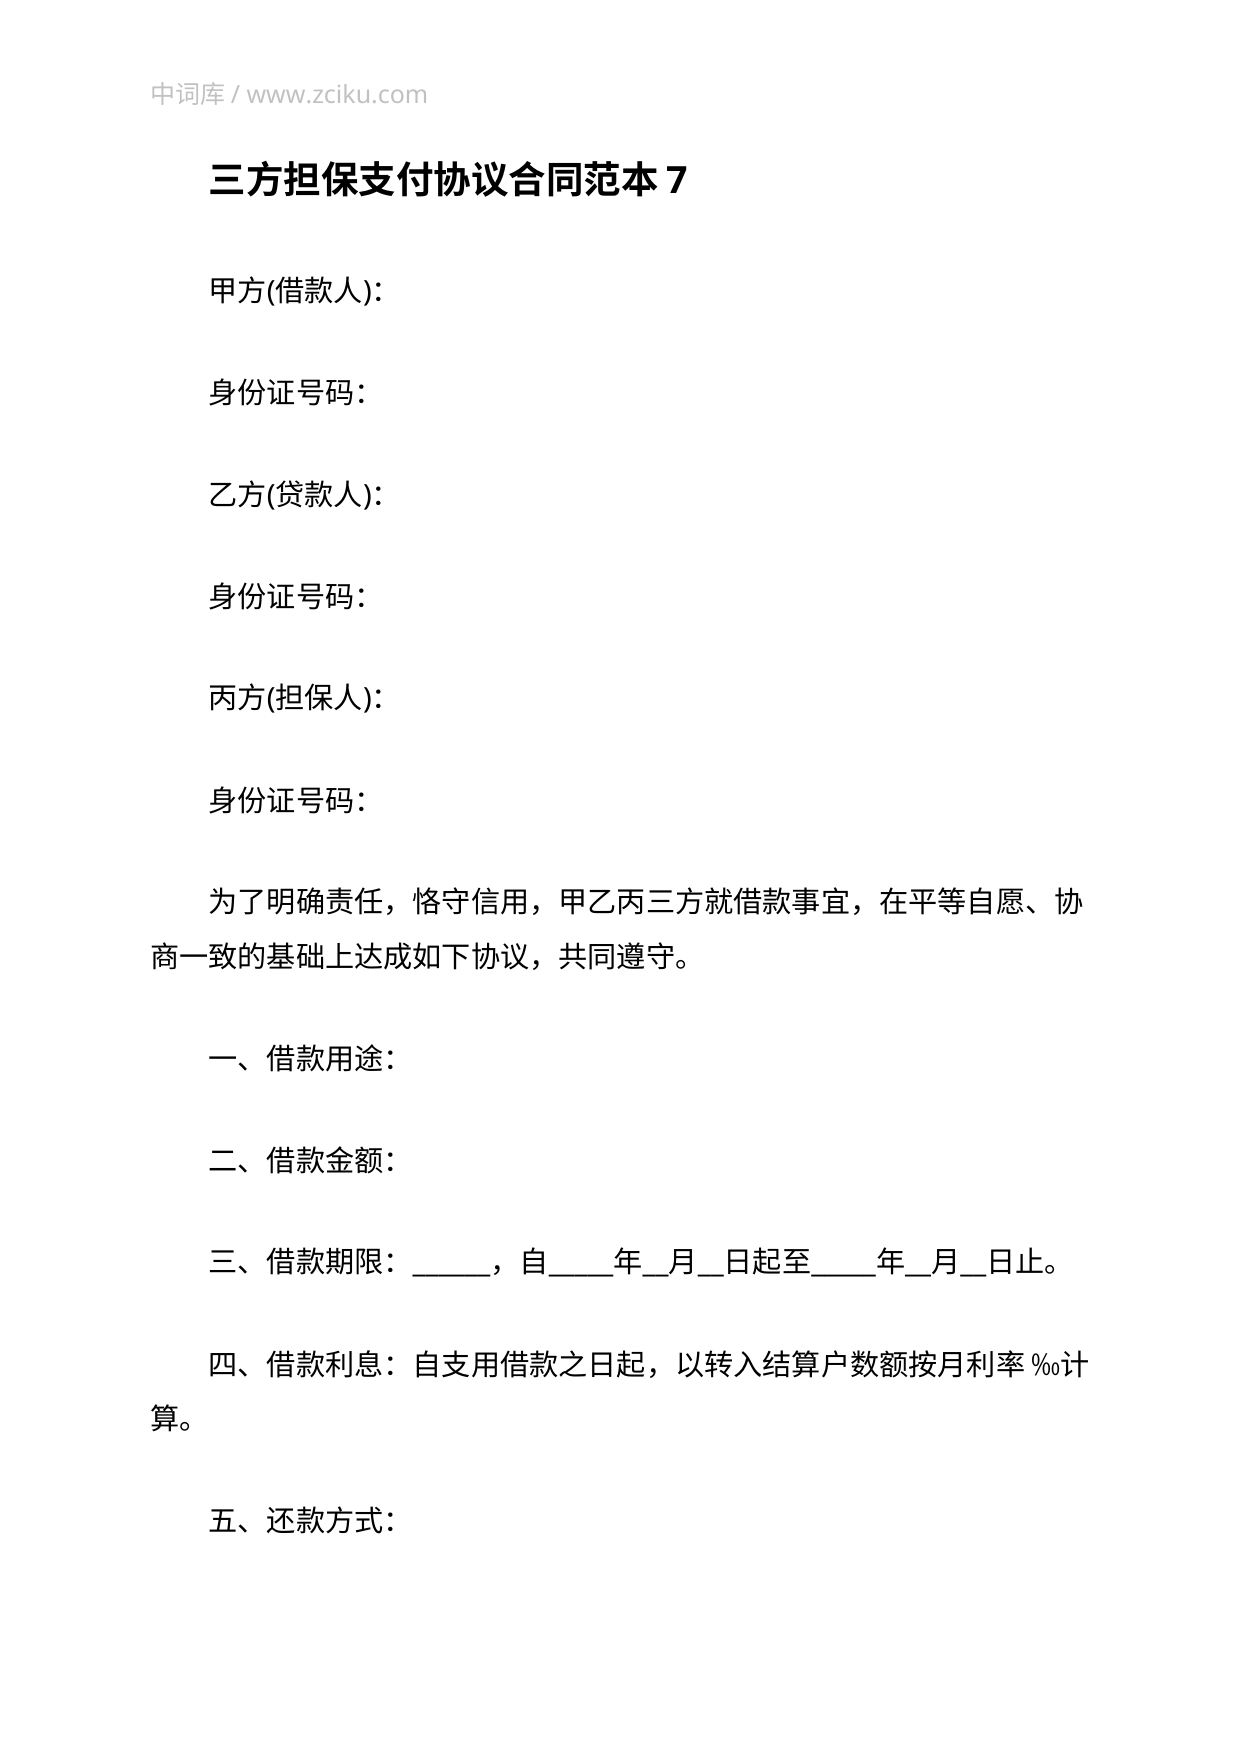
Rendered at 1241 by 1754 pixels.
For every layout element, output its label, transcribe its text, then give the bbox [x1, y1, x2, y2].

text 二、借款金额： [150, 1137, 1090, 1179]
text 五、还款方式： [150, 1498, 1090, 1540]
text 四、借款利息：自支用借款之日起，以转入结算户数额按月利率 ‰计算。 [150, 1341, 1090, 1438]
text 乙方(贷款人)： [150, 471, 1090, 514]
text 身份证号码： [150, 573, 1090, 616]
text 身份证号码： [150, 777, 1090, 819]
text 一、借款用途： [150, 1036, 1090, 1078]
text 甲方(借款人)： [150, 268, 1090, 310]
text 身份证号码： [150, 369, 1090, 412]
text 三方担保支付协议合同范本7 [150, 150, 1090, 204]
text 为了明确责任，恪守信用，甲乙丙三方就借款事宜，在平等自愿、协商一致的基础上达成如下协议，共同遵守。 [150, 879, 1090, 976]
text 三、借款期限：______，自_____年__月__日起至_____年__月__日止。 [150, 1239, 1090, 1281]
text 丙方(担保人)： [150, 675, 1090, 717]
